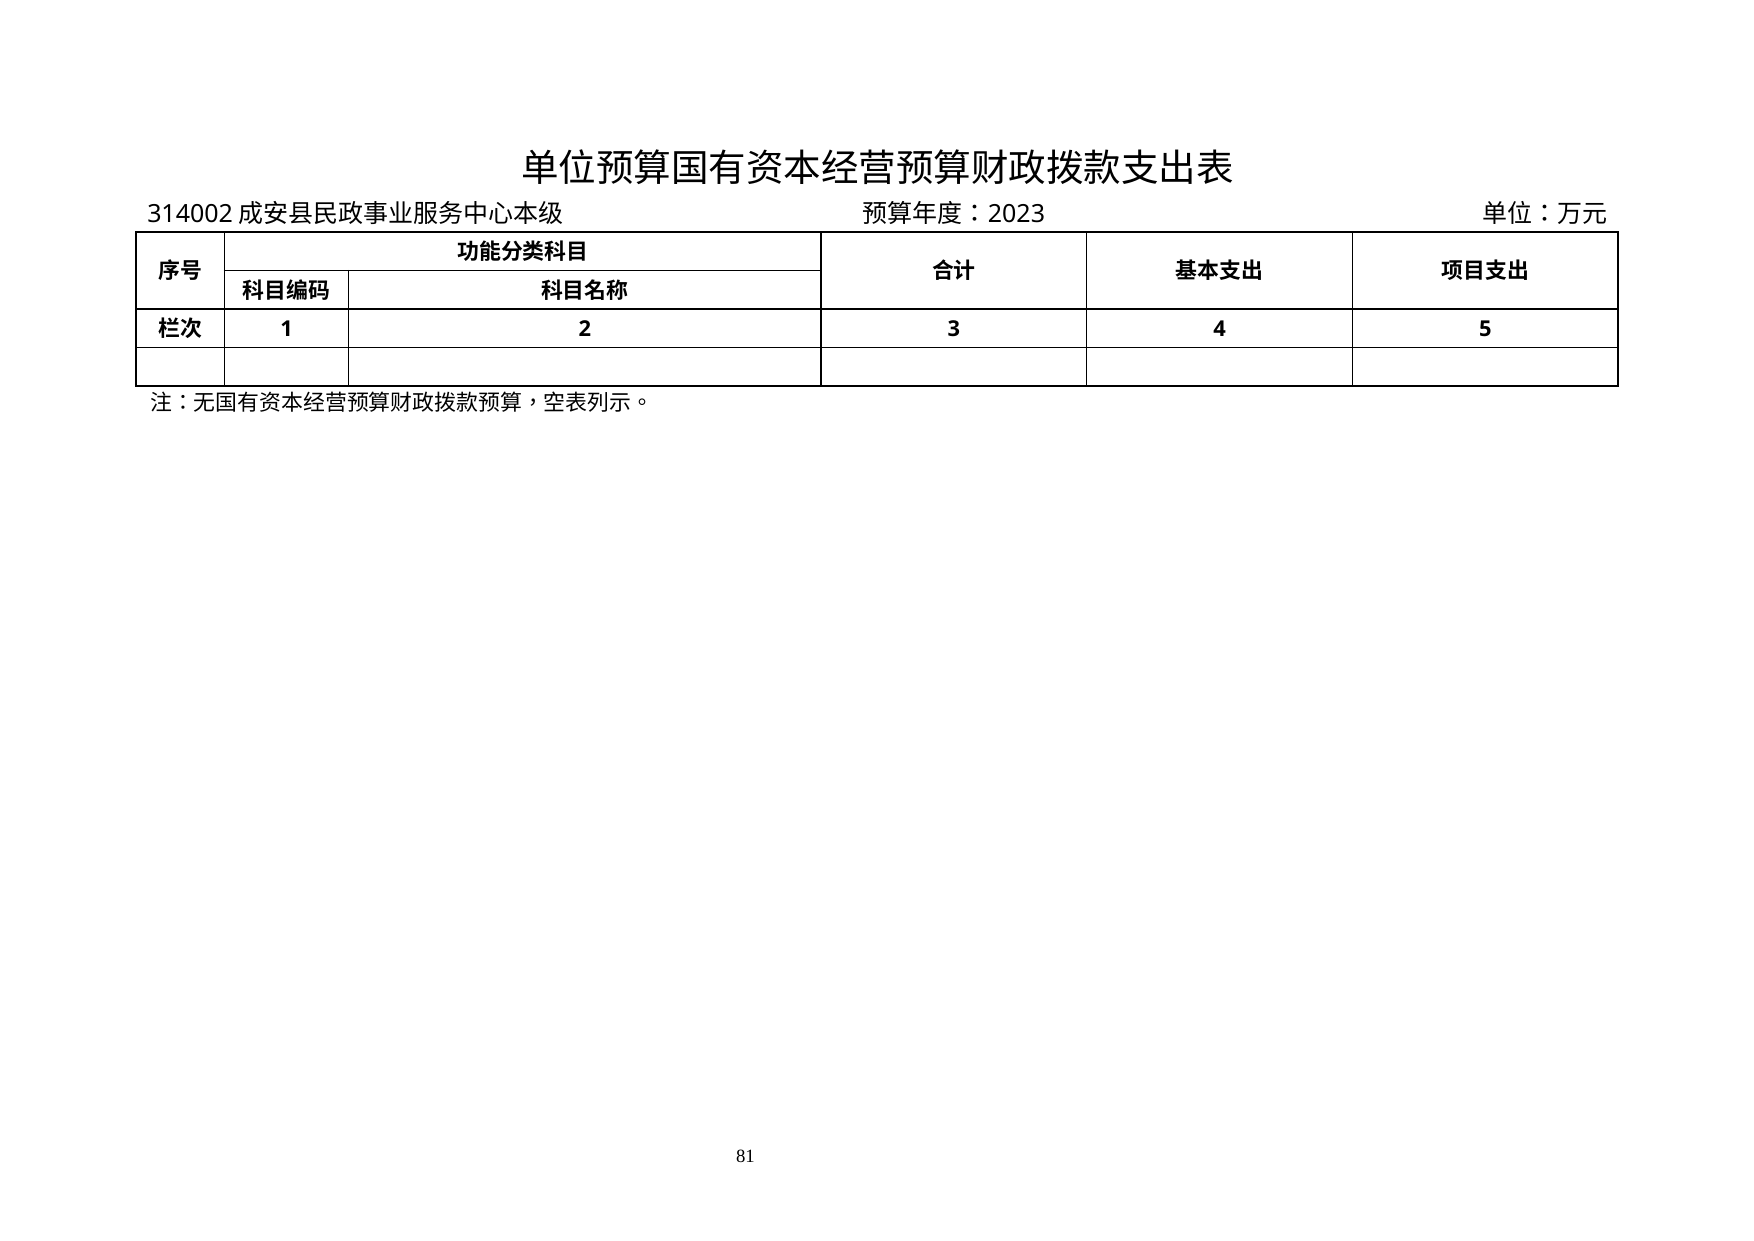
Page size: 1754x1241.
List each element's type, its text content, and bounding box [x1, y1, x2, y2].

text 单位预算国有资本经营预算财政拨款支出表 [106, 142, 1648, 193]
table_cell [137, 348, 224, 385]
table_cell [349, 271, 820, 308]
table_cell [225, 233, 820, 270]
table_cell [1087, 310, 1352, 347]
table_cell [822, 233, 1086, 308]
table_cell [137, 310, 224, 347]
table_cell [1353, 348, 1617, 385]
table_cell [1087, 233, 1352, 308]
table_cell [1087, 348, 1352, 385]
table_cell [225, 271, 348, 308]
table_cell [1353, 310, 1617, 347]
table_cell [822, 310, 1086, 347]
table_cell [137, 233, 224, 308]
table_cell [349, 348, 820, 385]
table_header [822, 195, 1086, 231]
text 注：无国有资本经营预算财政拨款预算，空表列示。 [106, 387, 1648, 416]
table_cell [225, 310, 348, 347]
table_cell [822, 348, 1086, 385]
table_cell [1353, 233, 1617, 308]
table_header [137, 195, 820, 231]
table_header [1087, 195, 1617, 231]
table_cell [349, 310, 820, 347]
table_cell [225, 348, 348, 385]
